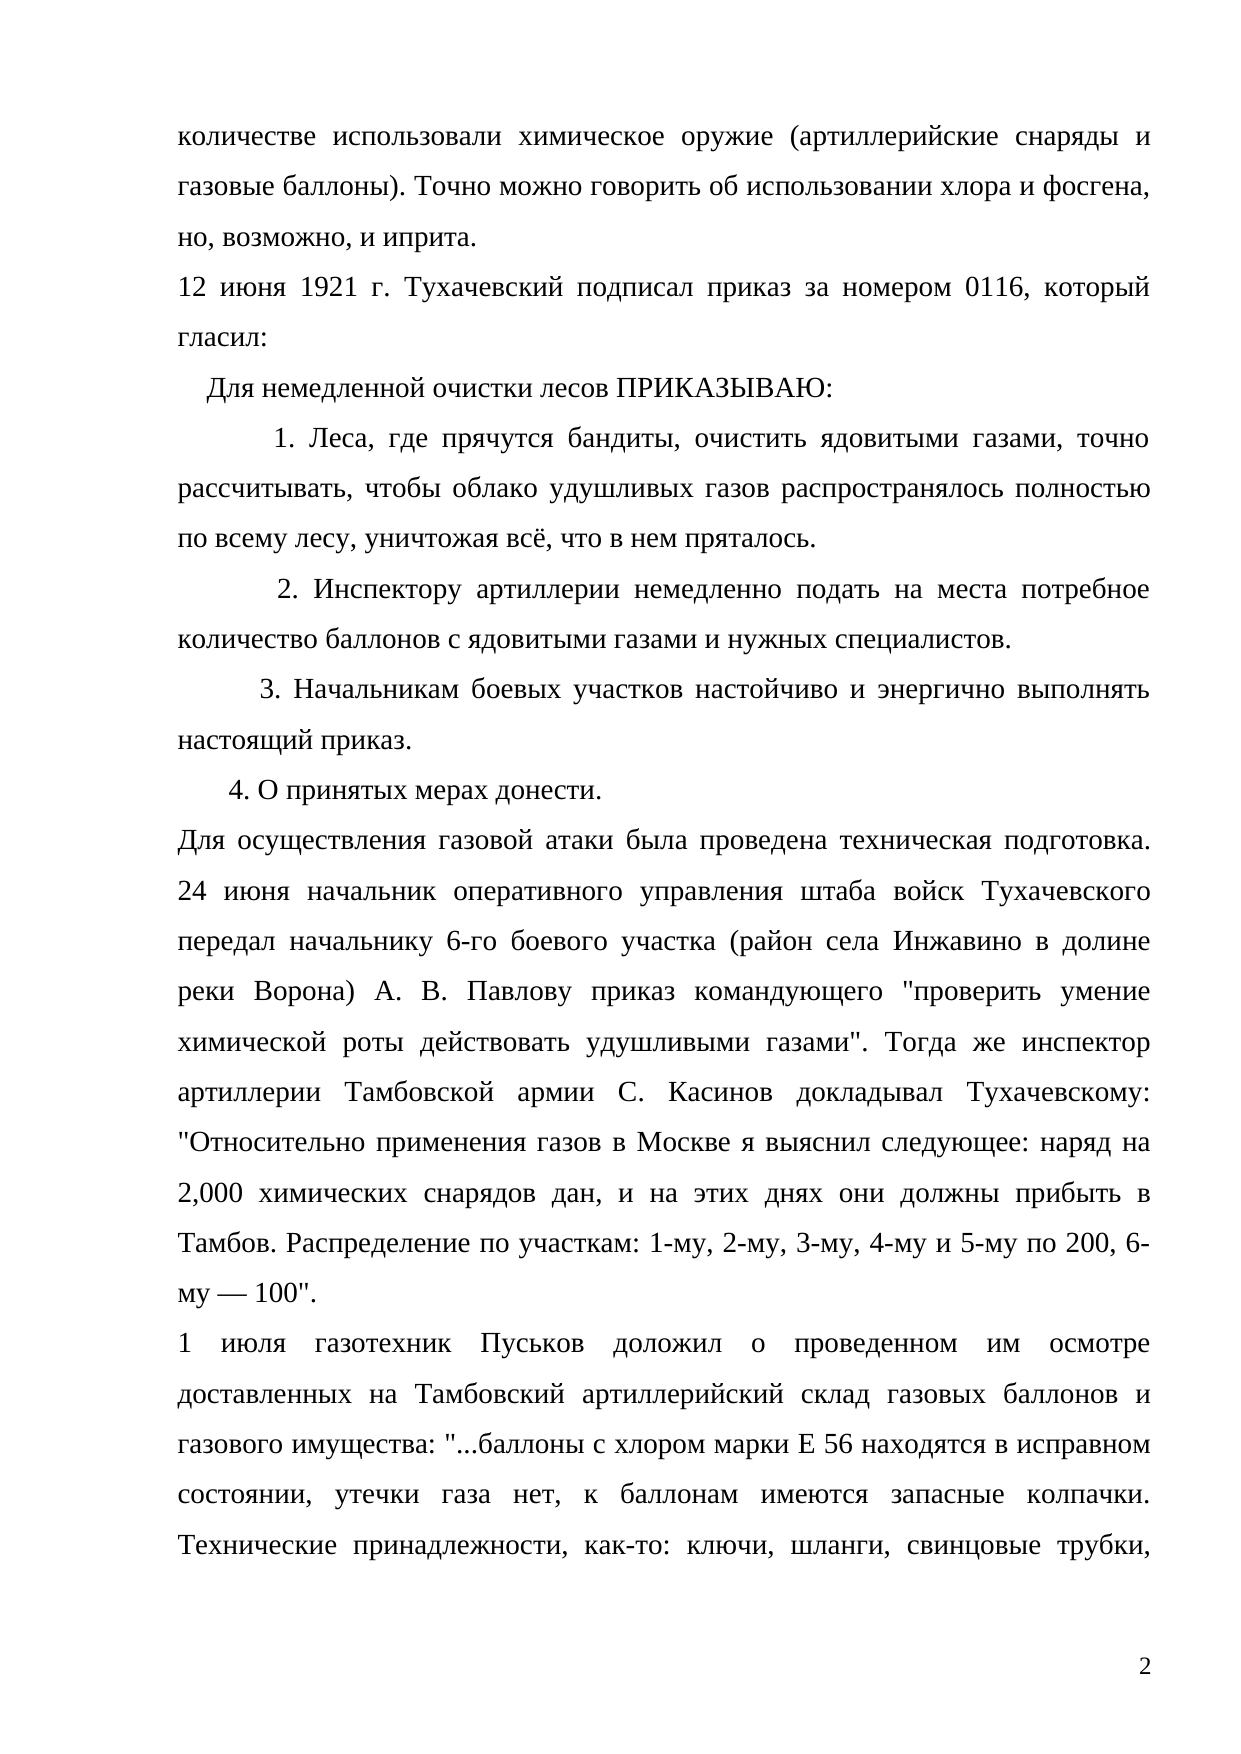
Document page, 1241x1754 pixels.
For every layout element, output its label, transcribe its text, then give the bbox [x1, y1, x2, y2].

text Для осуществления газовой атаки была проведена техническая подготовка. 24 июня начальник оперативного управления штаба войск Тухачевского передал начальнику 6-го боевого участка (район села Инжавино в долине реки Ворона) А. В. Павлову приказ командующего "проверить умение химической роты действовать удушливыми газами". Тогда же инспектор артиллерии Тамбовской армии С. Касинов докладывал Тухачевскому: "Относительно применения газов в Москве я выяснил следующее: наряд на 2,000 химических снарядов дан, и на этих днях они должны прибыть в Тамбов. Распределение по участкам: 1-му, 2-му, 3-му, 4-му и 5-му по 200, 6-му — 100". [177, 822, 1152, 1309]
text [177, 1326, 1152, 1560]
text 1. Леса, где прячутся бандиты, очистить ядовитыми газами, точно рассчитывать, чтобы облако удушливых газов распространялось полностью по всему лесу, уничтожая всё, что в нем пряталось. [177, 420, 1152, 554]
text 3. Начальникам боевых участков настойчиво и энергично выполнять настоящий приказ. [177, 672, 1152, 755]
text 2. Инспектору артиллерии немедленно подать на места потребное количество баллонов с ядовитыми газами и нужных специалистов. [177, 571, 1152, 655]
text 4. О принятых мерах донести. [177, 772, 1152, 806]
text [177, 118, 1152, 252]
text 12 июня 1921 г. Тухачевский подписал приказ за номером 0116, который гласил: [177, 269, 1152, 353]
text Для немедленной очистки лесов ПРИКАЗЫВАЮ: [177, 370, 1152, 403]
